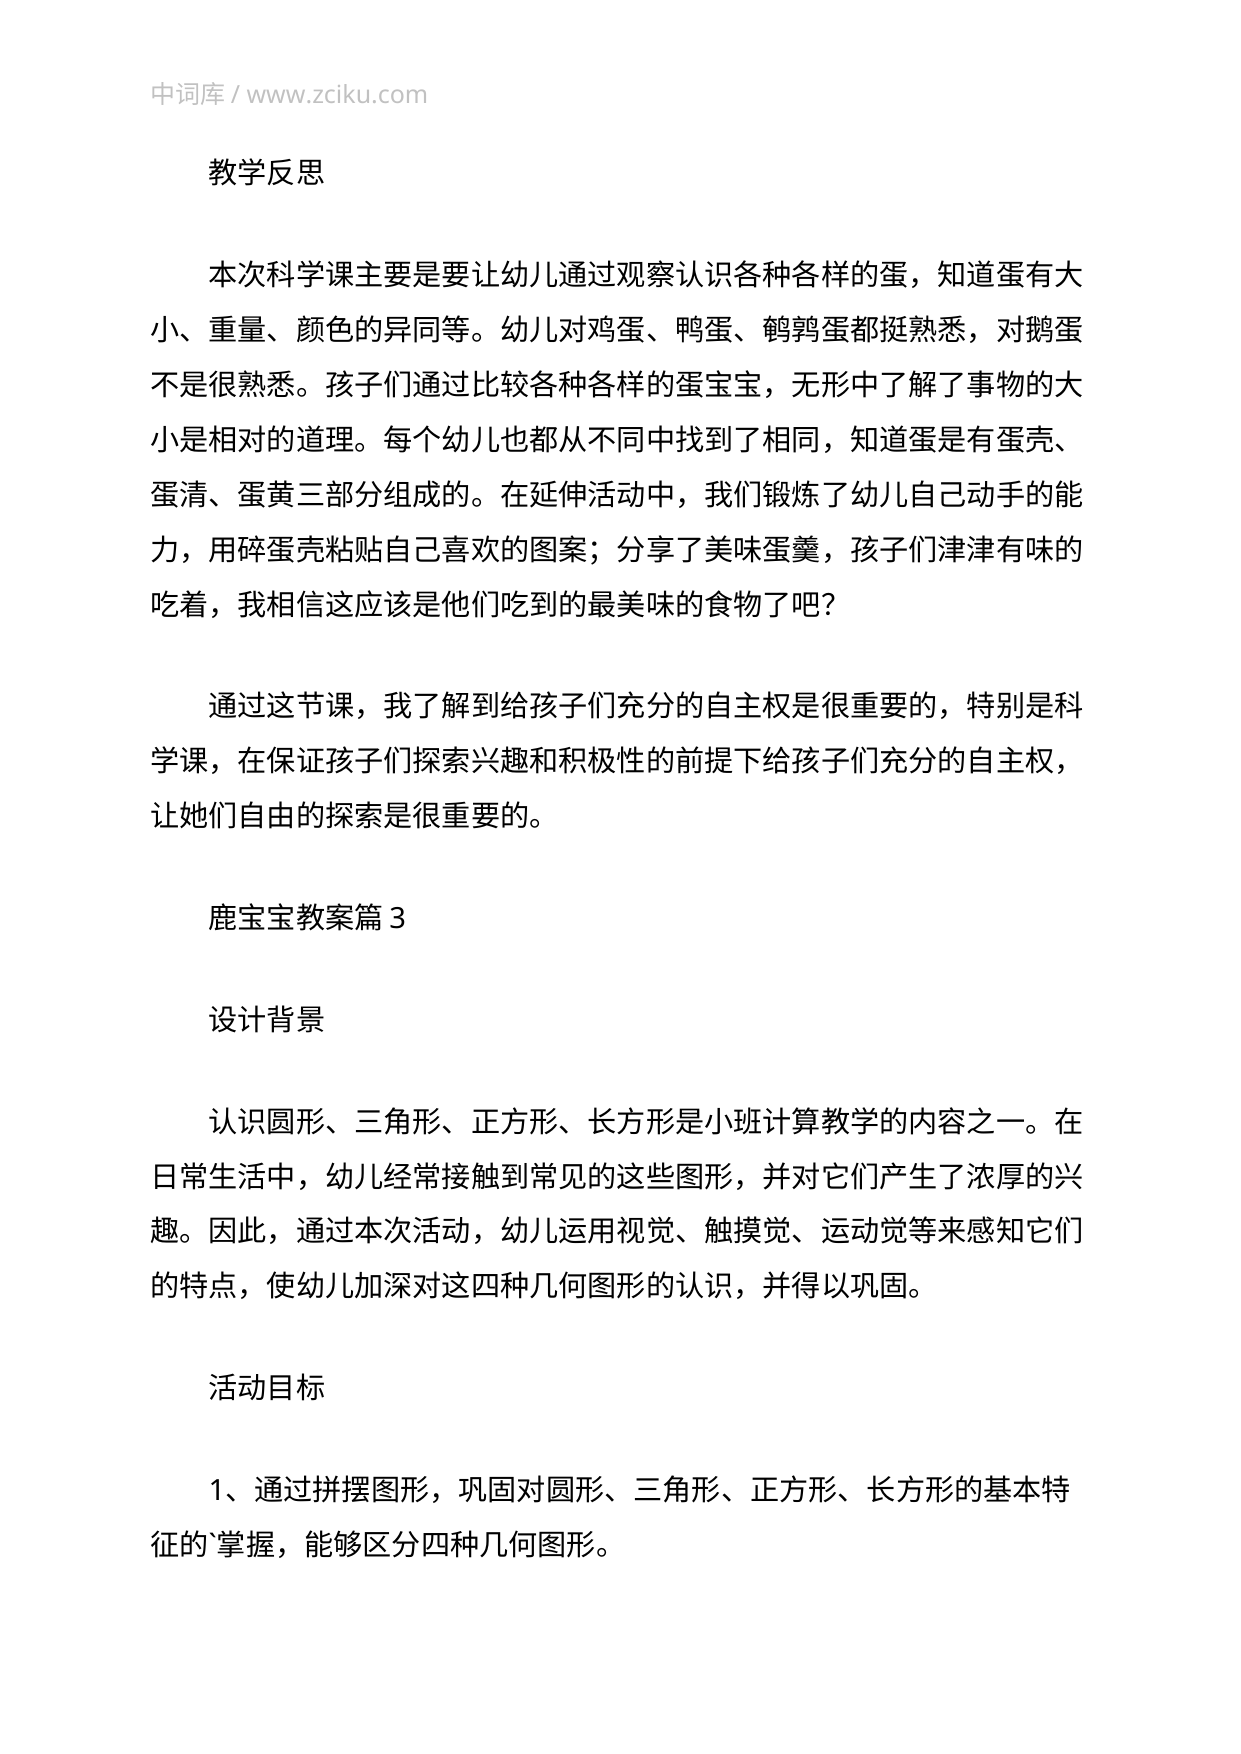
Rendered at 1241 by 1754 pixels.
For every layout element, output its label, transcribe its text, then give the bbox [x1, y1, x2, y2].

text 1、通过拼摆图形，巩固对圆形、三角形、正方形、长方形的基本特征的`掌握，能够区分四种几何图形。 [150, 1466, 1090, 1564]
text 设计背景 [150, 996, 1090, 1039]
text 教学反思 [150, 150, 1090, 192]
text 认识圆形、三角形、正方形、长方形是小班计算教学的内容之一。在日常生活中，幼儿经常接触到常见的这些图形，并对它们产生了浓厚的兴趣。因此，通过本次活动，幼儿运用视觉、触摸觉、运动觉等来感知它们的特点，使幼儿加深对这四种几何图形的认识，并得以巩固。 [150, 1098, 1090, 1305]
text 鹿宝宝教案篇3 [150, 894, 1090, 937]
text 通过这节课，我了解到给孩子们充分的自主权是很重要的，特别是科学课，在保证孩子们探索兴趣和积极性的前提下给孩子们充分的自主权，让她们自由的探索是很重要的。 [150, 683, 1090, 835]
text 活动目标 [150, 1365, 1090, 1407]
text 本次科学课主要是要让幼儿通过观察认识各种各样的蛋，知道蛋有大小、重量、颜色的异同等。幼儿对鸡蛋、鸭蛋、鹌鹑蛋都挺熟悉，对鹅蛋不是很熟悉。孩子们通过比较各种各样的蛋宝宝，无形中了解了事物的大小是相对的道理。每个幼儿也都从不同中找到了相同，知道蛋是有蛋壳、蛋清、蛋黄三部分组成的。在延伸活动中，我们锻炼了幼儿自己动手的能力，用碎蛋壳粘贴自己喜欢的图案；分享了美味蛋羹，孩子们津津有味的吃着，我相信这应该是他们吃到的最美味的食物了吧？ [150, 252, 1090, 623]
